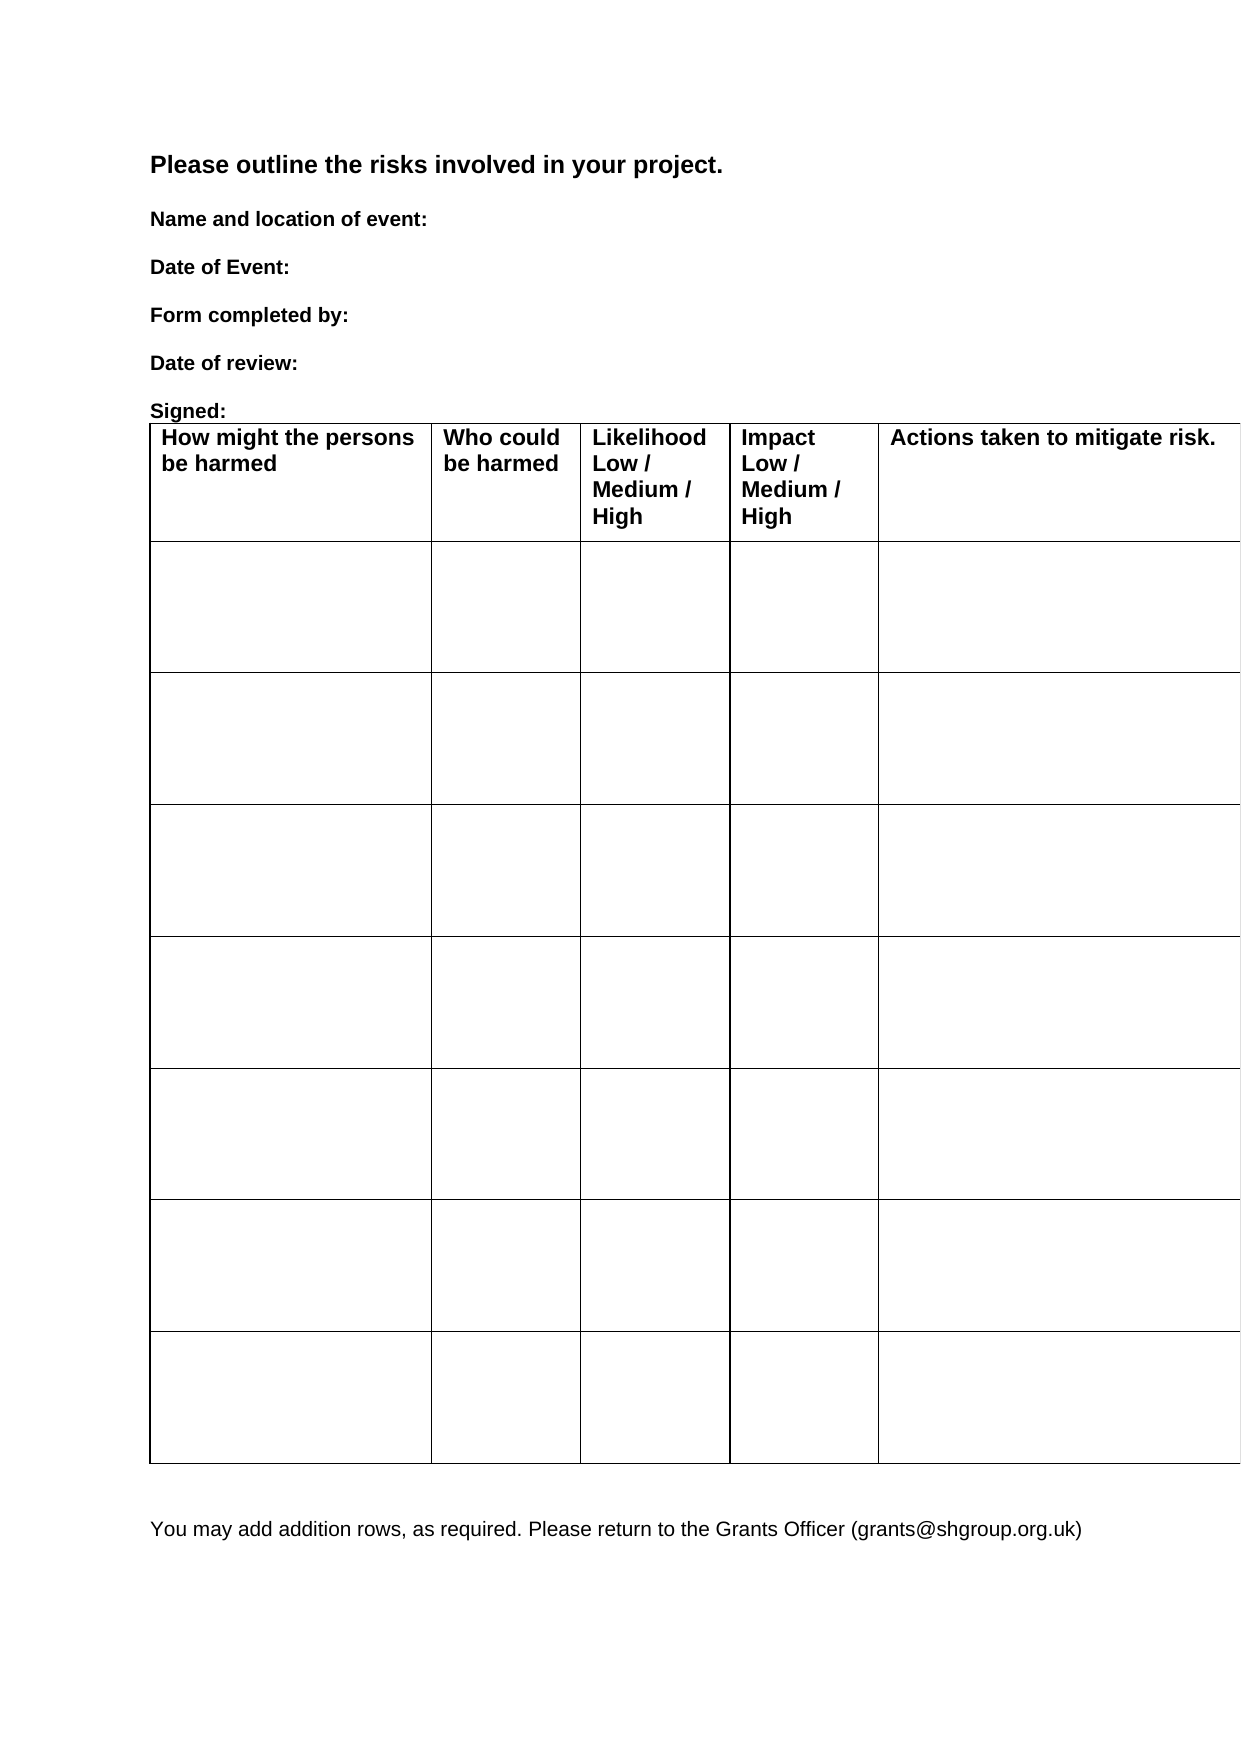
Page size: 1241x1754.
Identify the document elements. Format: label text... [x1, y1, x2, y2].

table_cell [432, 673, 580, 804]
table_header Who could be harmed [432, 424, 580, 541]
text Date of Event: [150, 255, 1090, 279]
table_cell [879, 1200, 1240, 1331]
text Date of review: [150, 351, 1090, 375]
table_cell [151, 937, 431, 1068]
text Form completed by: [150, 303, 1090, 327]
text Please outline the risks involved in your project. [150, 150, 1090, 179]
table_cell [731, 673, 878, 804]
table_header Impact Low / Medium / High [731, 424, 878, 541]
table_cell [581, 937, 729, 1068]
table_cell [432, 1200, 580, 1331]
table_cell [432, 1069, 580, 1199]
table_cell [581, 673, 729, 804]
table_cell [432, 1332, 580, 1463]
table_header Likelihood Low / Medium / High [581, 424, 729, 541]
table_cell [879, 1069, 1240, 1199]
table_cell [879, 937, 1240, 1068]
table_cell [581, 1200, 729, 1331]
table_cell [731, 805, 878, 936]
table_cell [731, 937, 878, 1068]
table_cell [581, 1069, 729, 1199]
table_cell [879, 673, 1240, 804]
table_cell [879, 1332, 1240, 1463]
table_cell [432, 542, 580, 672]
table_cell [879, 805, 1240, 936]
text You may add addition rows, as required. Please return to the Grants Officer (grants@shgroup.org.uk) [150, 1517, 1090, 1541]
table_cell [731, 542, 878, 672]
table_cell [151, 673, 431, 804]
table_header Actions taken to mitigate risk. [879, 424, 1240, 541]
table_cell [731, 1069, 878, 1199]
table_cell [581, 1332, 729, 1463]
table_cell [581, 542, 729, 672]
table_cell [151, 542, 431, 672]
table_cell [581, 805, 729, 936]
table_cell [151, 1332, 431, 1463]
table_cell [731, 1200, 878, 1331]
table_cell [151, 1200, 431, 1331]
text Signed: [150, 399, 1090, 423]
table_cell [432, 937, 580, 1068]
table_header How might the persons be harmed [151, 424, 431, 541]
table_cell [432, 805, 580, 936]
table_cell [151, 1069, 431, 1199]
table_cell [879, 542, 1240, 672]
table_cell [731, 1332, 878, 1463]
table_cell [151, 805, 431, 936]
text Name and location of event: [150, 207, 1090, 231]
